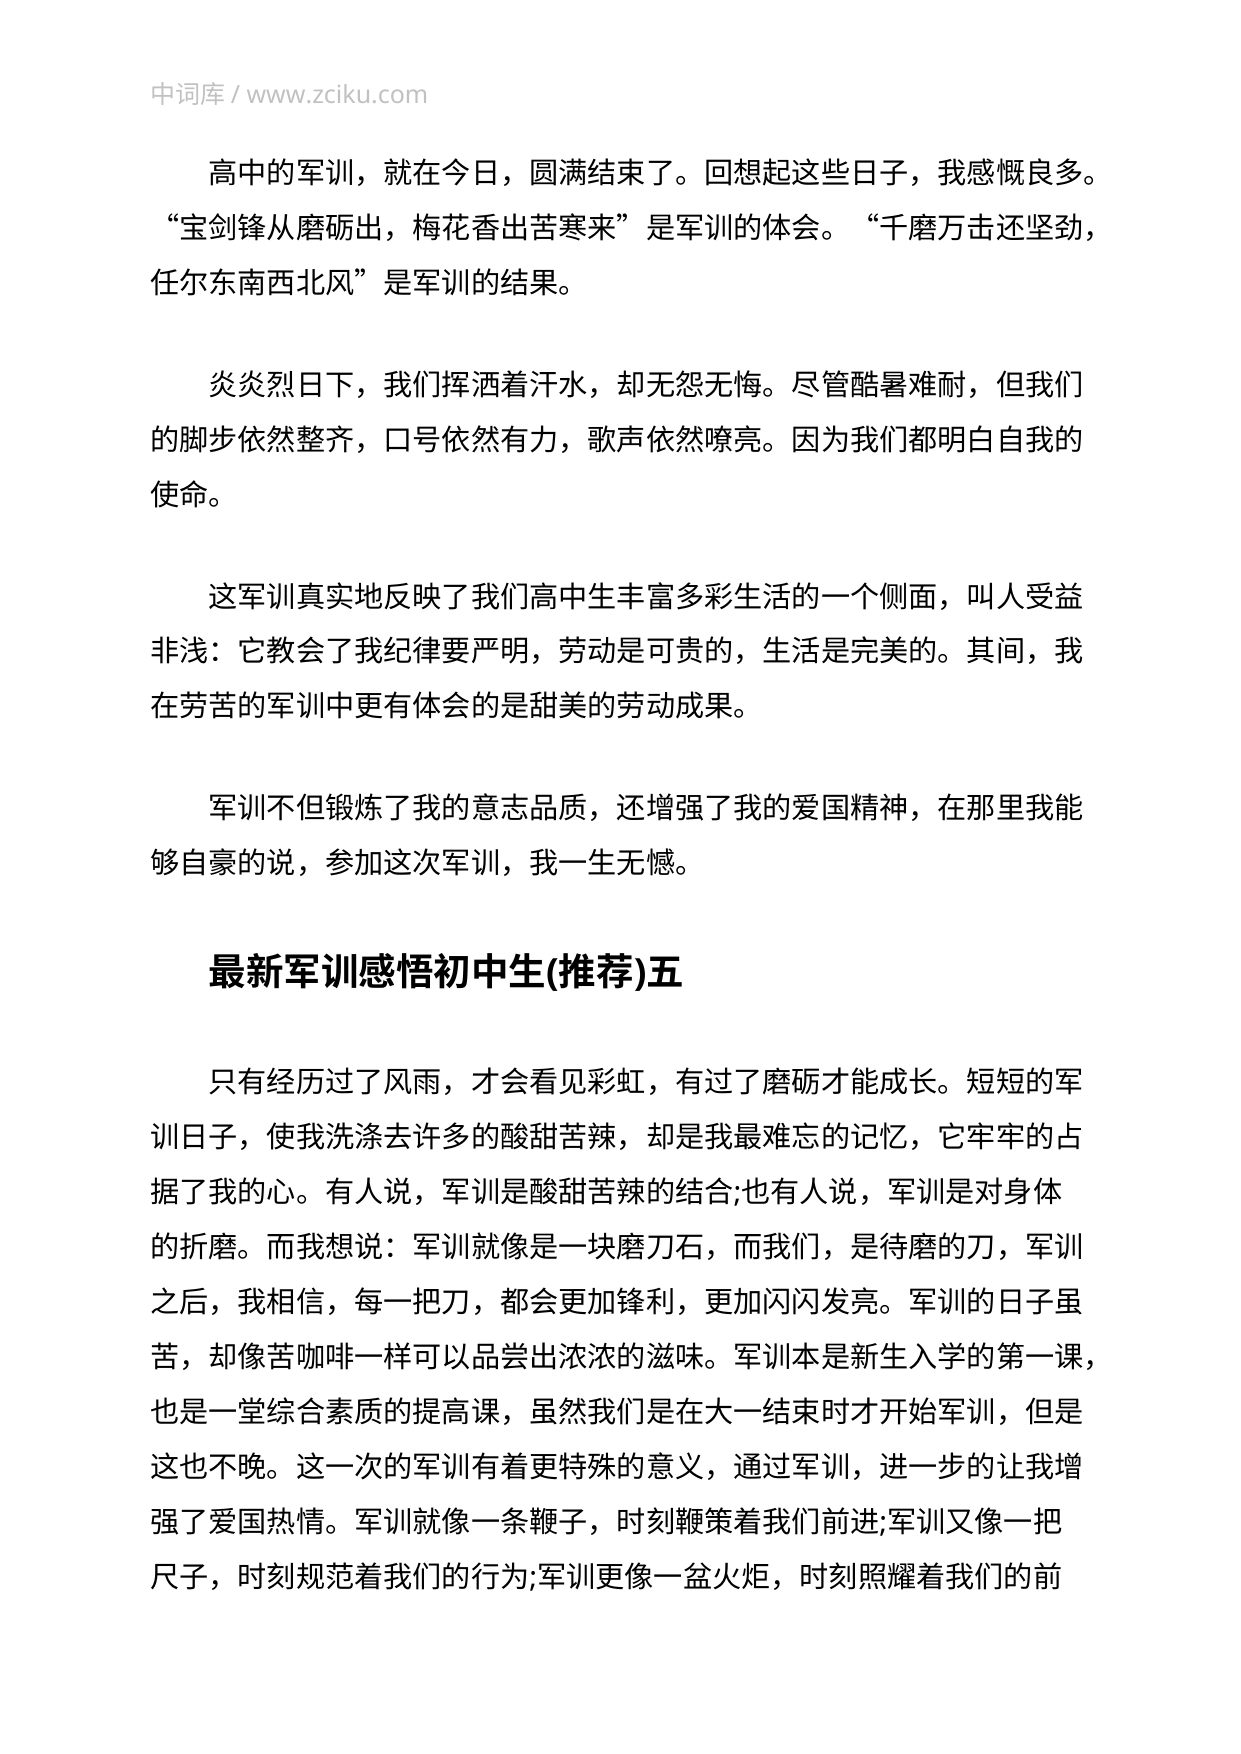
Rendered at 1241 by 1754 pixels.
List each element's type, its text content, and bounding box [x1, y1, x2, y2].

text 这军训真实地反映了我们高中生丰富多彩生活的一个侧面，叫人受益非浅：它教会了我纪律要严明，劳动是可贵的，生活是完美的。其间，我在劳苦的军训中更有体会的是甜美的劳动成果。 [150, 573, 1090, 725]
text 高中的军训，就在今日，圆满结束了。回想起这些日子，我感慨良多。“宝剑锋从磨砺出，梅花香出苦寒来”是军训的体会。“千磨万击还坚劲，任尔东南西北风”是军训的结果。 [150, 150, 1090, 302]
text 炎炎烈日下，我们挥洒着汗水，却无怨无悔。尽管酷暑难耐，但我们的脚步依然整齐，口号依然有力，歌声依然嘹亮。因为我们都明白自我的使命。 [150, 362, 1090, 514]
text 最新军训感悟初中生(推荐)五 [150, 941, 1090, 996]
text 军训不但锻炼了我的意志品质，还增强了我的爱国精神，在那里我能够自豪的说，参加这次军训，我一生无憾。 [150, 785, 1090, 882]
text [150, 1059, 1090, 1596]
